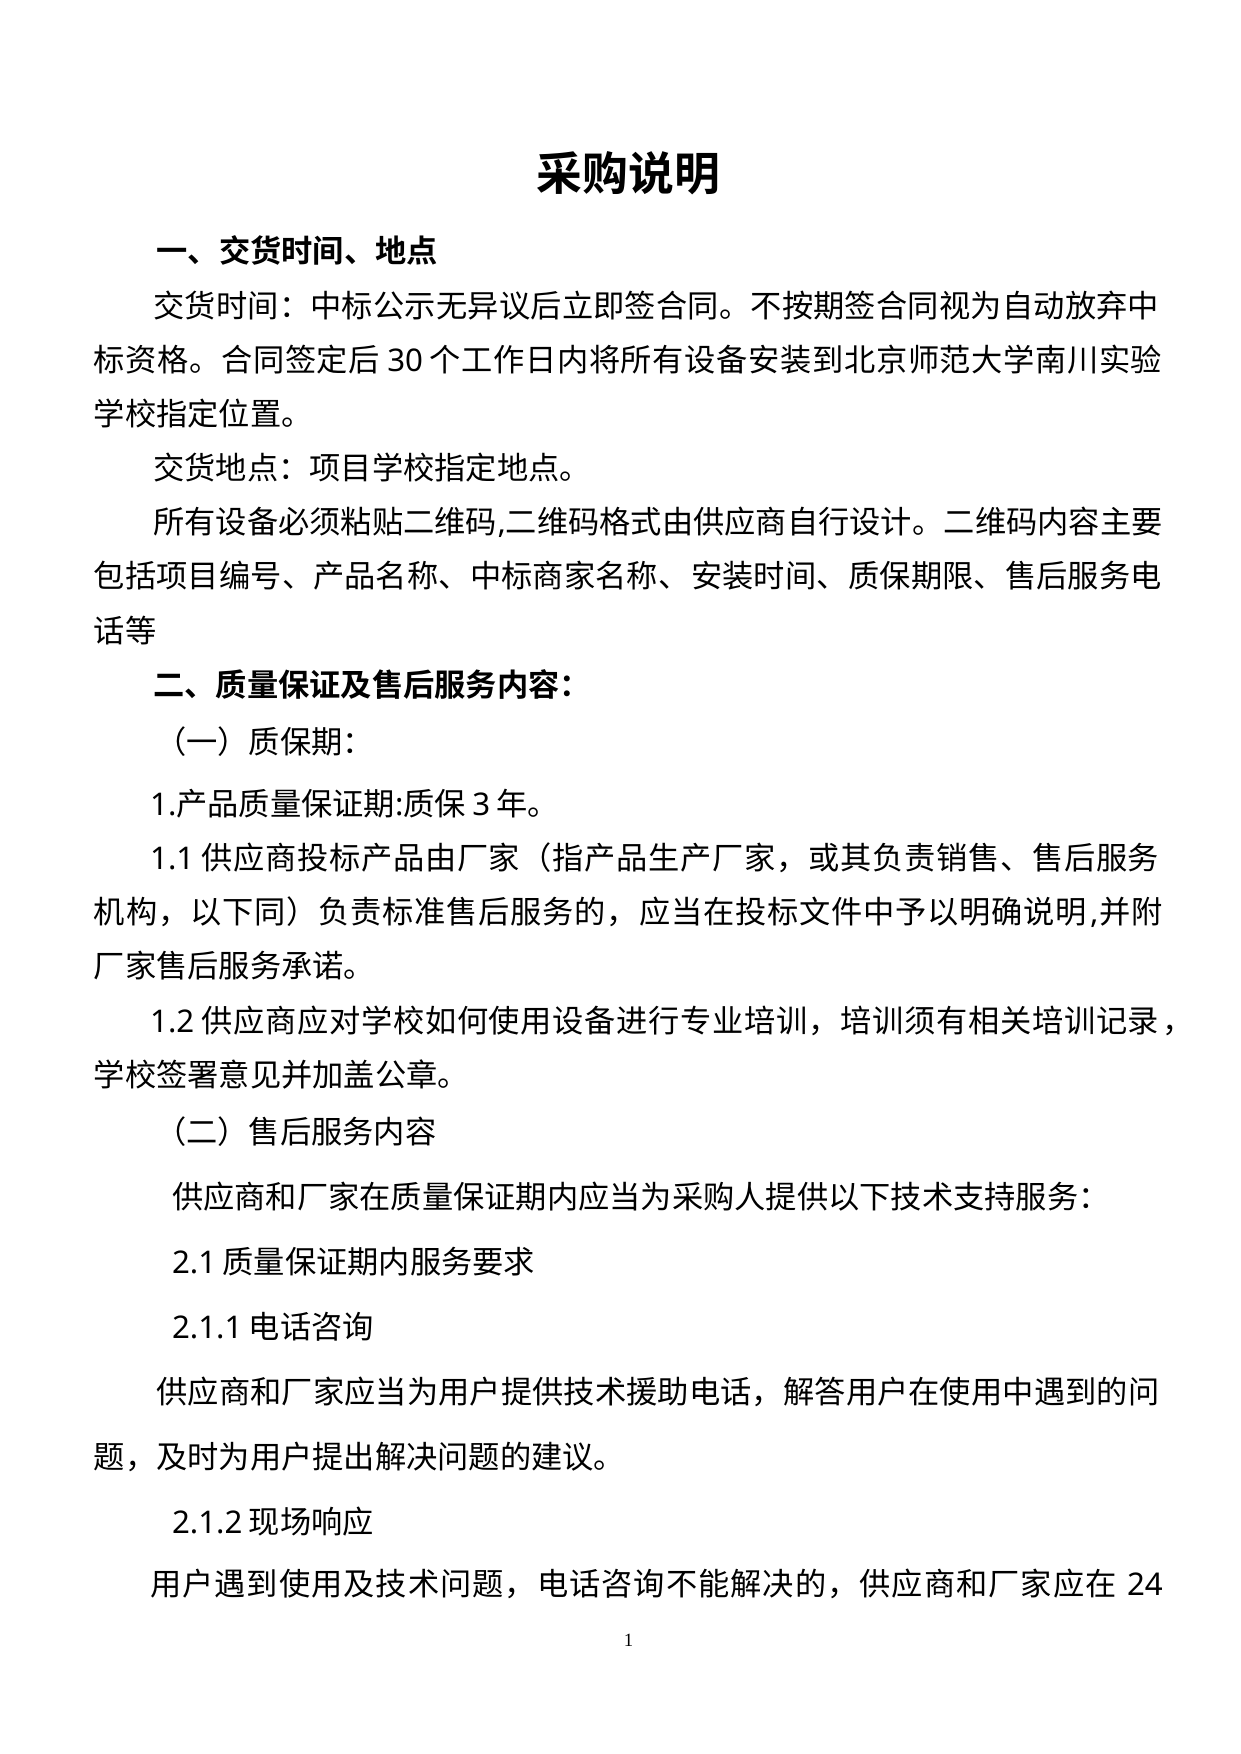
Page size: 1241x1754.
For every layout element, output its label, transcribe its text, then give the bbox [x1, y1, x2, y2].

text 1.产品质量保证期:质保3年。 [94, 772, 1162, 826]
text 供应商和厂家应当为用户提供技术援助电话，解答用户在使用中遇到的问题，及时为用户提出解决问题的建议。 [94, 1357, 1162, 1487]
text 交货地点：项目学校指定地点。 [94, 436, 1162, 490]
text 2.1.2现场响应 [94, 1487, 1162, 1552]
text （二）售后服务内容 [94, 1097, 1162, 1162]
text 供应商和厂家在质量保证期内应当为采购人提供以下技术支持服务： [94, 1162, 1162, 1227]
text 2.1质量保证期内服务要求 [94, 1227, 1162, 1292]
text 1.1供应商投标产品由厂家（指产品生产厂家，或其负责销售、售后服务机构，以下同）负责标准售后服务的，应当在投标文件中予以明确说明,并附厂家售后服务承诺。 [94, 826, 1162, 989]
text 所有设备必须粘贴二维码,二维码格式由供应商自行设计。二维码内容主要包括项目编号、产品名称、中标商家名称、安装时间、质保期限、售后服务电话等 [94, 490, 1162, 653]
text 交货时间：中标公示无异议后立即签合同。不按期签合同视为自动放弃中标资格。合同签定后30个工作日内将所有设备安装到北京师范大学南川实验学校指定位置。 [94, 274, 1162, 436]
text 采购说明 [94, 122, 1162, 219]
text 2.1.1电话咨询 [94, 1292, 1162, 1357]
text 二、质量保证及售后服务内容： [94, 653, 1162, 707]
text （一）质保期： [94, 707, 1162, 772]
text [94, 1552, 1162, 1606]
text 1.2供应商应对学校如何使用设备进行专业培训，培训须有相关培训记录，学校签署意见并加盖公章。 [94, 989, 1162, 1097]
text 一、交货时间、地点 [94, 219, 1162, 274]
